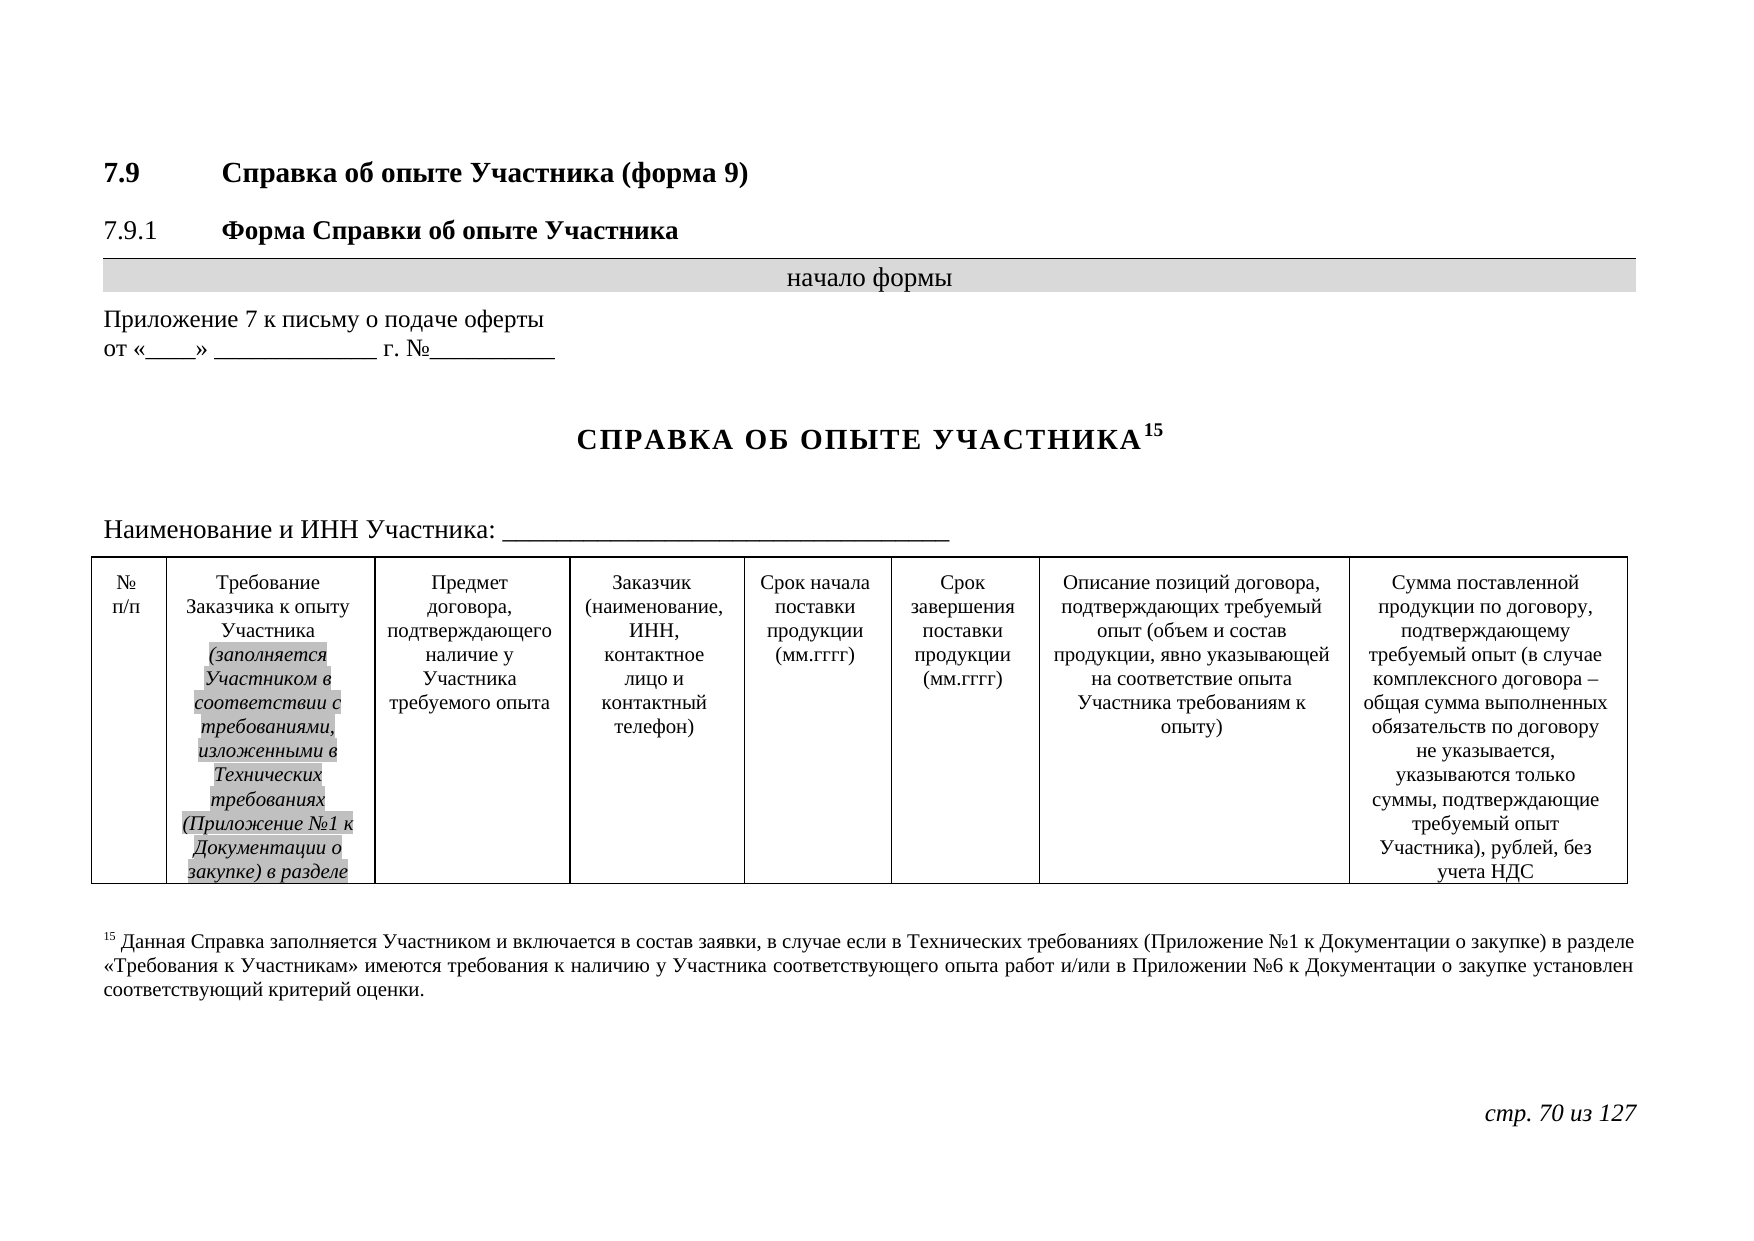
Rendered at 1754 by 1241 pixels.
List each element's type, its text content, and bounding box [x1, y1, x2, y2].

table_header № п/п [92, 558, 166, 883]
text начало формы [103, 259, 1636, 292]
text Справка об опыте Участника [103, 418, 1636, 457]
text Форма Справки об опыте Участника [103, 214, 1636, 245]
text Приложение 7 к письму о подаче оферты от «____» _____________ г. №__________ [103, 304, 1636, 362]
subtitle Справка об опыте Участника (форма 9) [103, 156, 1639, 189]
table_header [167, 558, 374, 883]
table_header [1040, 558, 1349, 883]
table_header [745, 558, 891, 883]
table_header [892, 558, 1039, 883]
text Наименование и ИНН Участника: _________________________________ [103, 513, 1636, 544]
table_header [376, 558, 569, 883]
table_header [1350, 558, 1627, 883]
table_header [571, 558, 744, 883]
